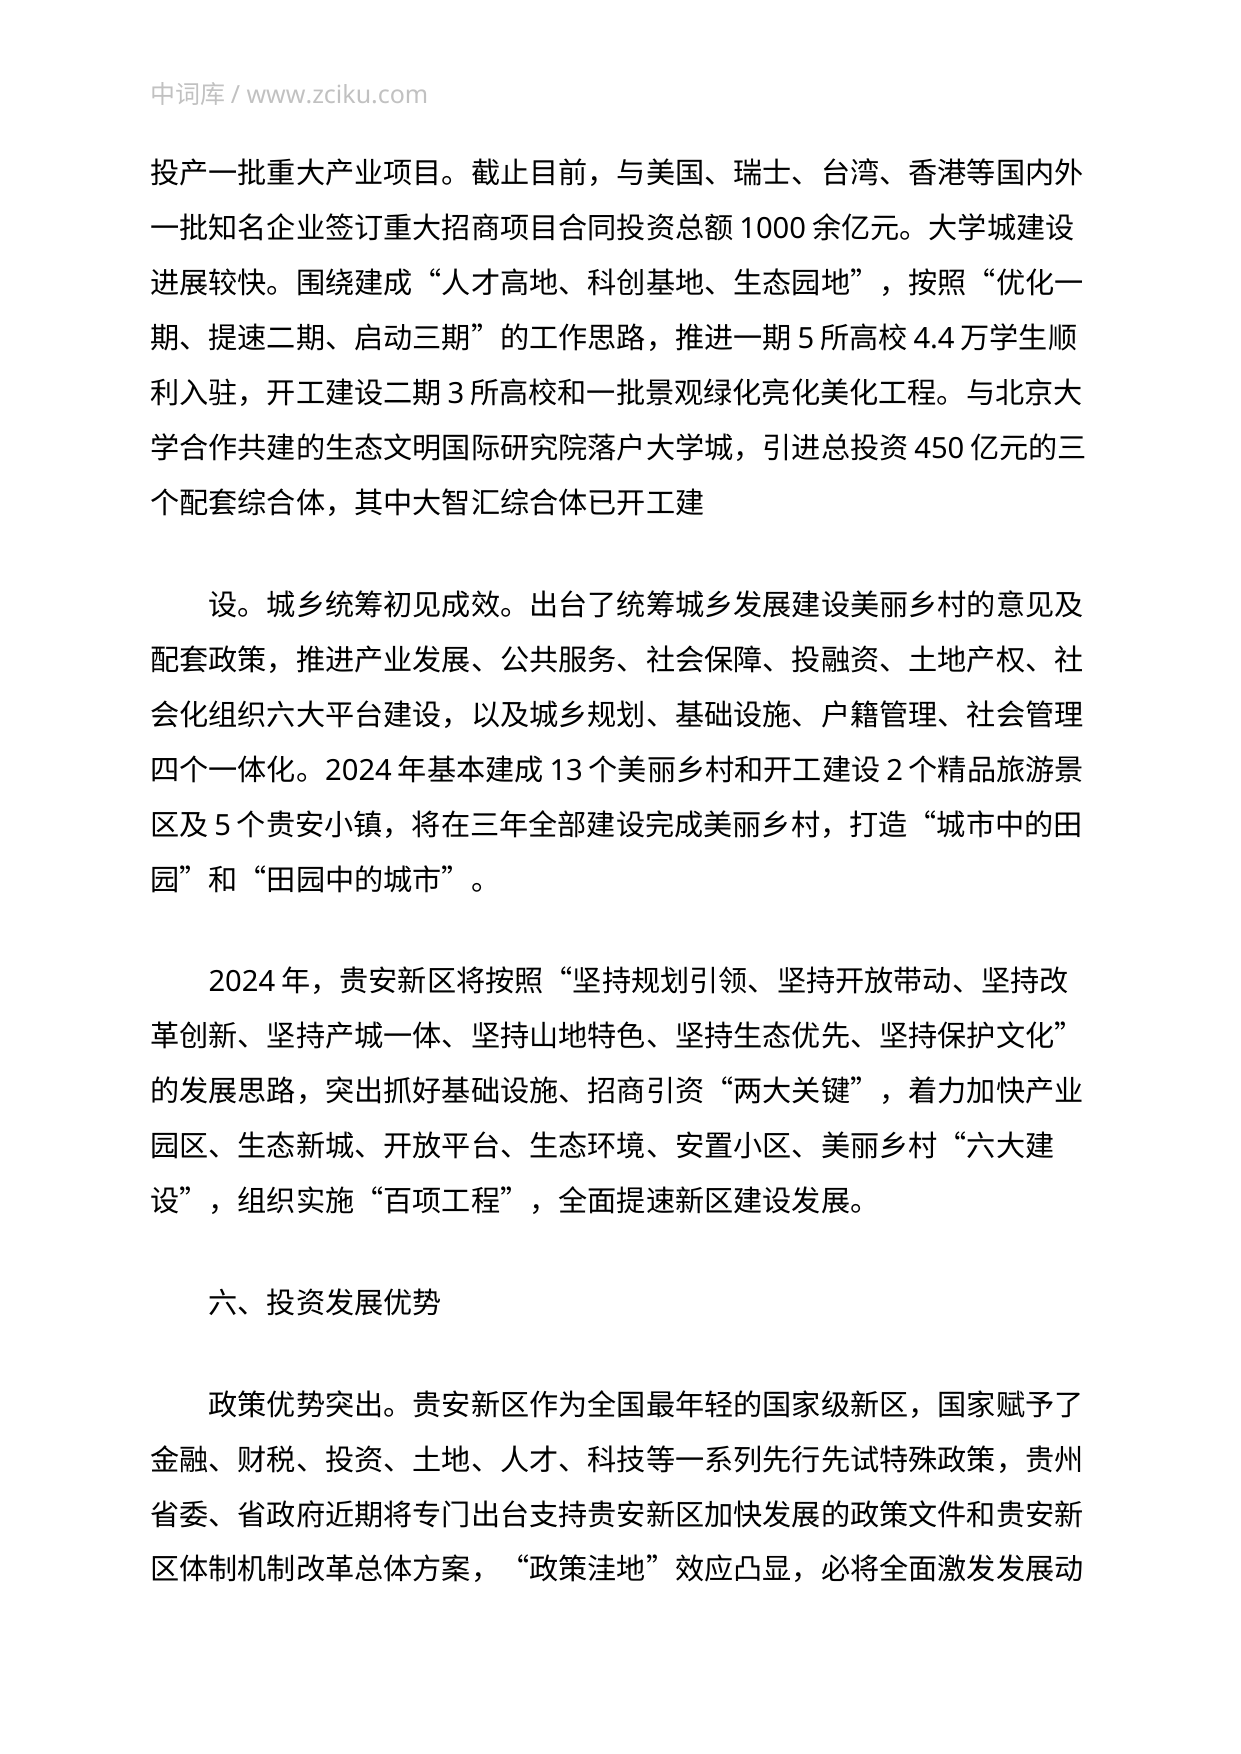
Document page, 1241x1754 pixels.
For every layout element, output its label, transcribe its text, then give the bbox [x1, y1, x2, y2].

text 2024年，贵安新区将按照“坚持规划引领、坚持开放带动、坚持改革创新、坚持产城一体、坚持山地特色、坚持生态优先、坚持保护文化”的发展思路，突出抓好基础设施、招商引资“两大关键”，着力加快产业园区、生态新城、开放平台、生态环境、安置小区、美丽乡村“六大建设”，组织实施“百项工程”，全面提速新区建设发展。 [150, 958, 1090, 1220]
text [150, 1381, 1090, 1588]
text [150, 150, 1090, 522]
text 六、投资发展优势 [150, 1279, 1090, 1322]
text 设。城乡统筹初见成效。出台了统筹城乡发展建设美丽乡村的意见及配套政策，推进产业发展、公共服务、社会保障、投融资、土地产权、社会化组织六大平台建设，以及城乡规划、基础设施、户籍管理、社会管理四个一体化。2024年基本建成13个美丽乡村和开工建设2个精品旅游景区及5个贵安小镇，将在三年全部建设完成美丽乡村，打造“城市中的田园”和“田园中的城市”。 [150, 582, 1090, 898]
